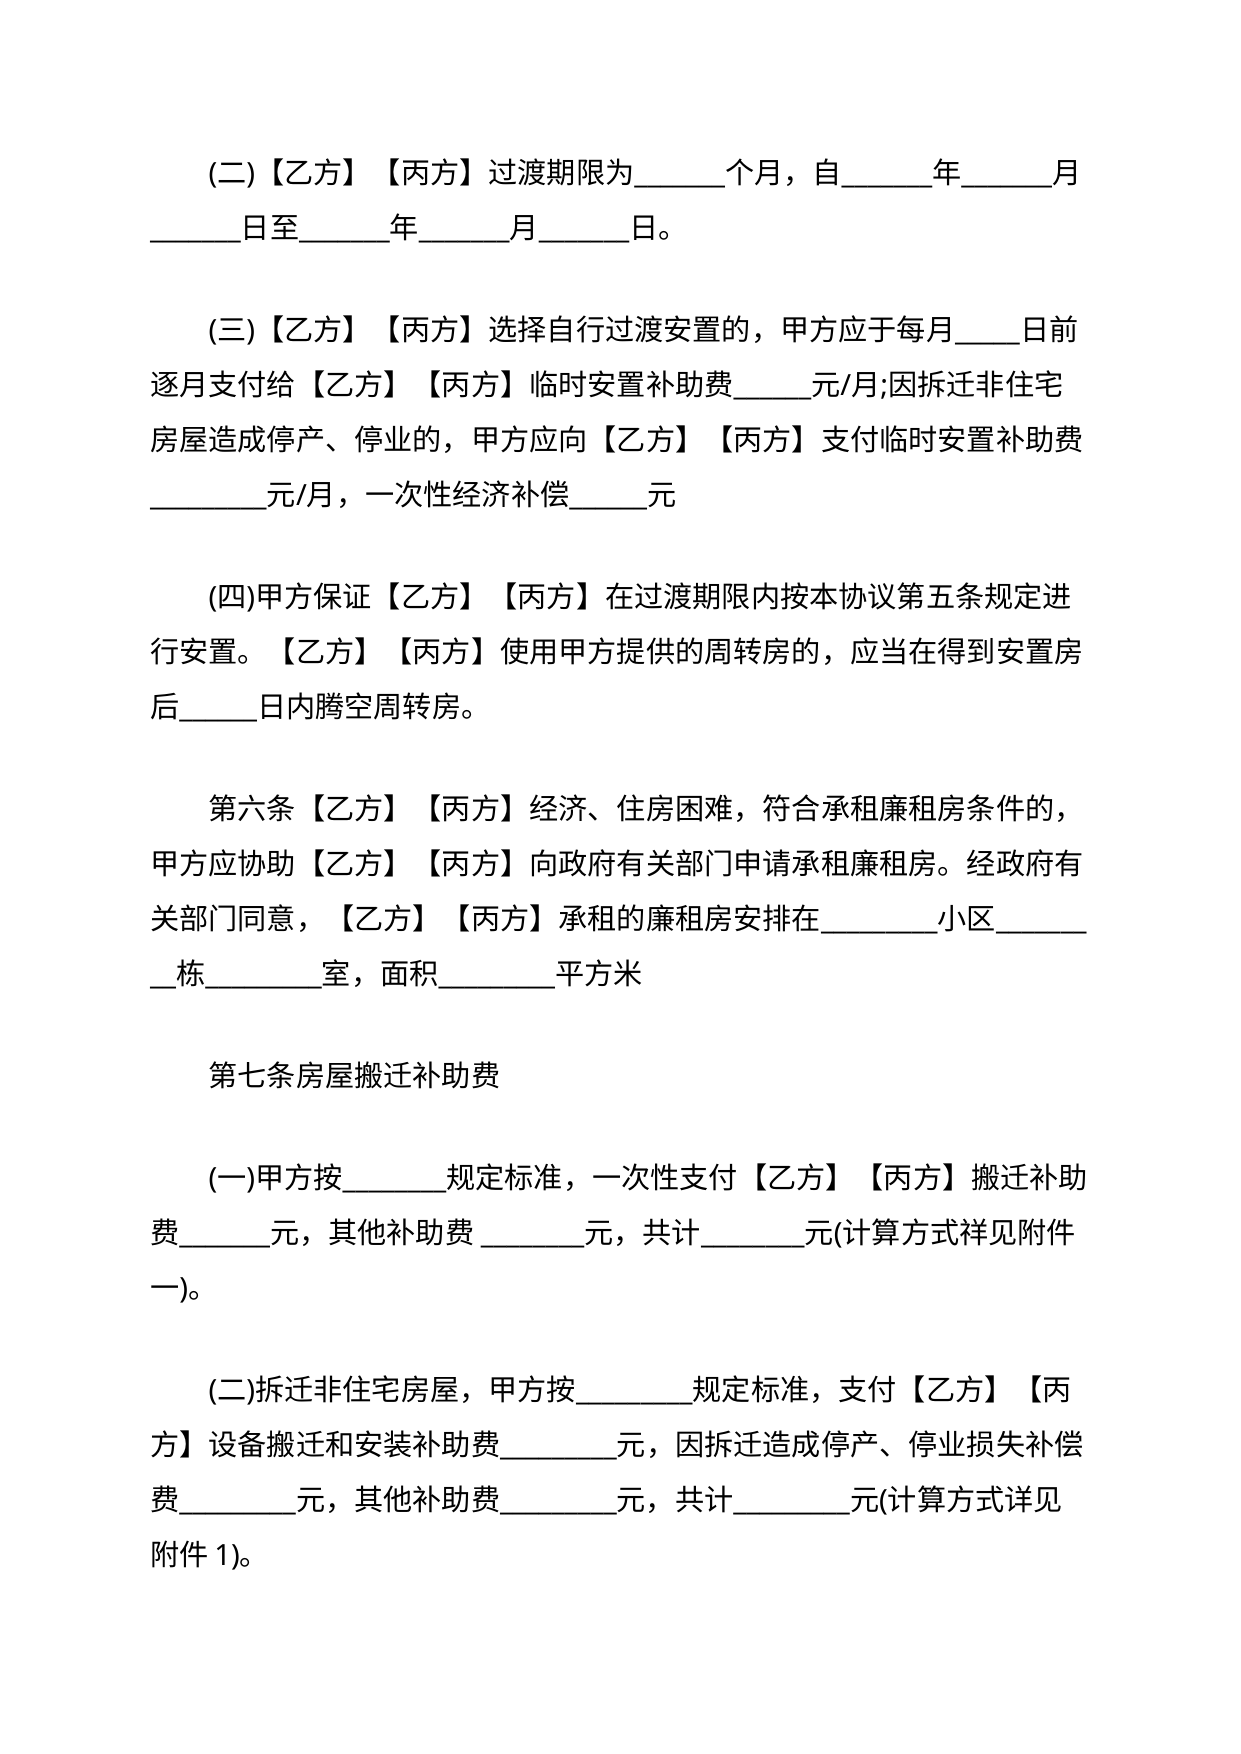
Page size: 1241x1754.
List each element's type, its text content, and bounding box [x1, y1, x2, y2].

text (一)甲方按________规定标准，一次性支付【乙方】【丙方】搬迁补助费_______元，其他补助费 ________元，共计________元(计算方式祥见附件一)。 [150, 1154, 1090, 1307]
text 第七条房屋搬迁补助费 [150, 1052, 1090, 1095]
text 第六条【乙方】【丙方】经济、住房困难，符合承租廉租房条件的，甲方应协助【乙方】【丙方】向政府有关部门申请承租廉租房。经政府有关部门同意，【乙方】【丙方】承租的廉租房安排在_________小区_________栋_________室，面积_________平方米 [150, 786, 1090, 993]
text (三)【乙方】【丙方】选择自行过渡安置的，甲方应于每月_____日前逐月支付给【乙方】【丙方】临时安置补助费______元/月;因拆迁非住宅房屋造成停产、停业的，甲方应向【乙方】【丙方】支付临时安置补助费_________元/月，一次性经济补偿______元 [150, 307, 1090, 514]
text (四)甲方保证【乙方】【丙方】在过渡期限内按本协议第五条规定进行安置。【乙方】【丙方】使用甲方提供的周转房的，应当在得到安置房后______日内腾空周转房。 [150, 574, 1090, 726]
text (二)拆迁非住宅房屋，甲方按_________规定标准，支付【乙方】【丙方】设备搬迁和安装补助费_________元，因拆迁造成停产、停业损失补偿费_________元，其他补助费_________元，共计_________元(计算方式详见附件1)。 [150, 1366, 1090, 1574]
text (二)【乙方】【丙方】过渡期限为_______个月，自_______年_______月_______日至_______年_______月_______日。 [150, 150, 1090, 247]
